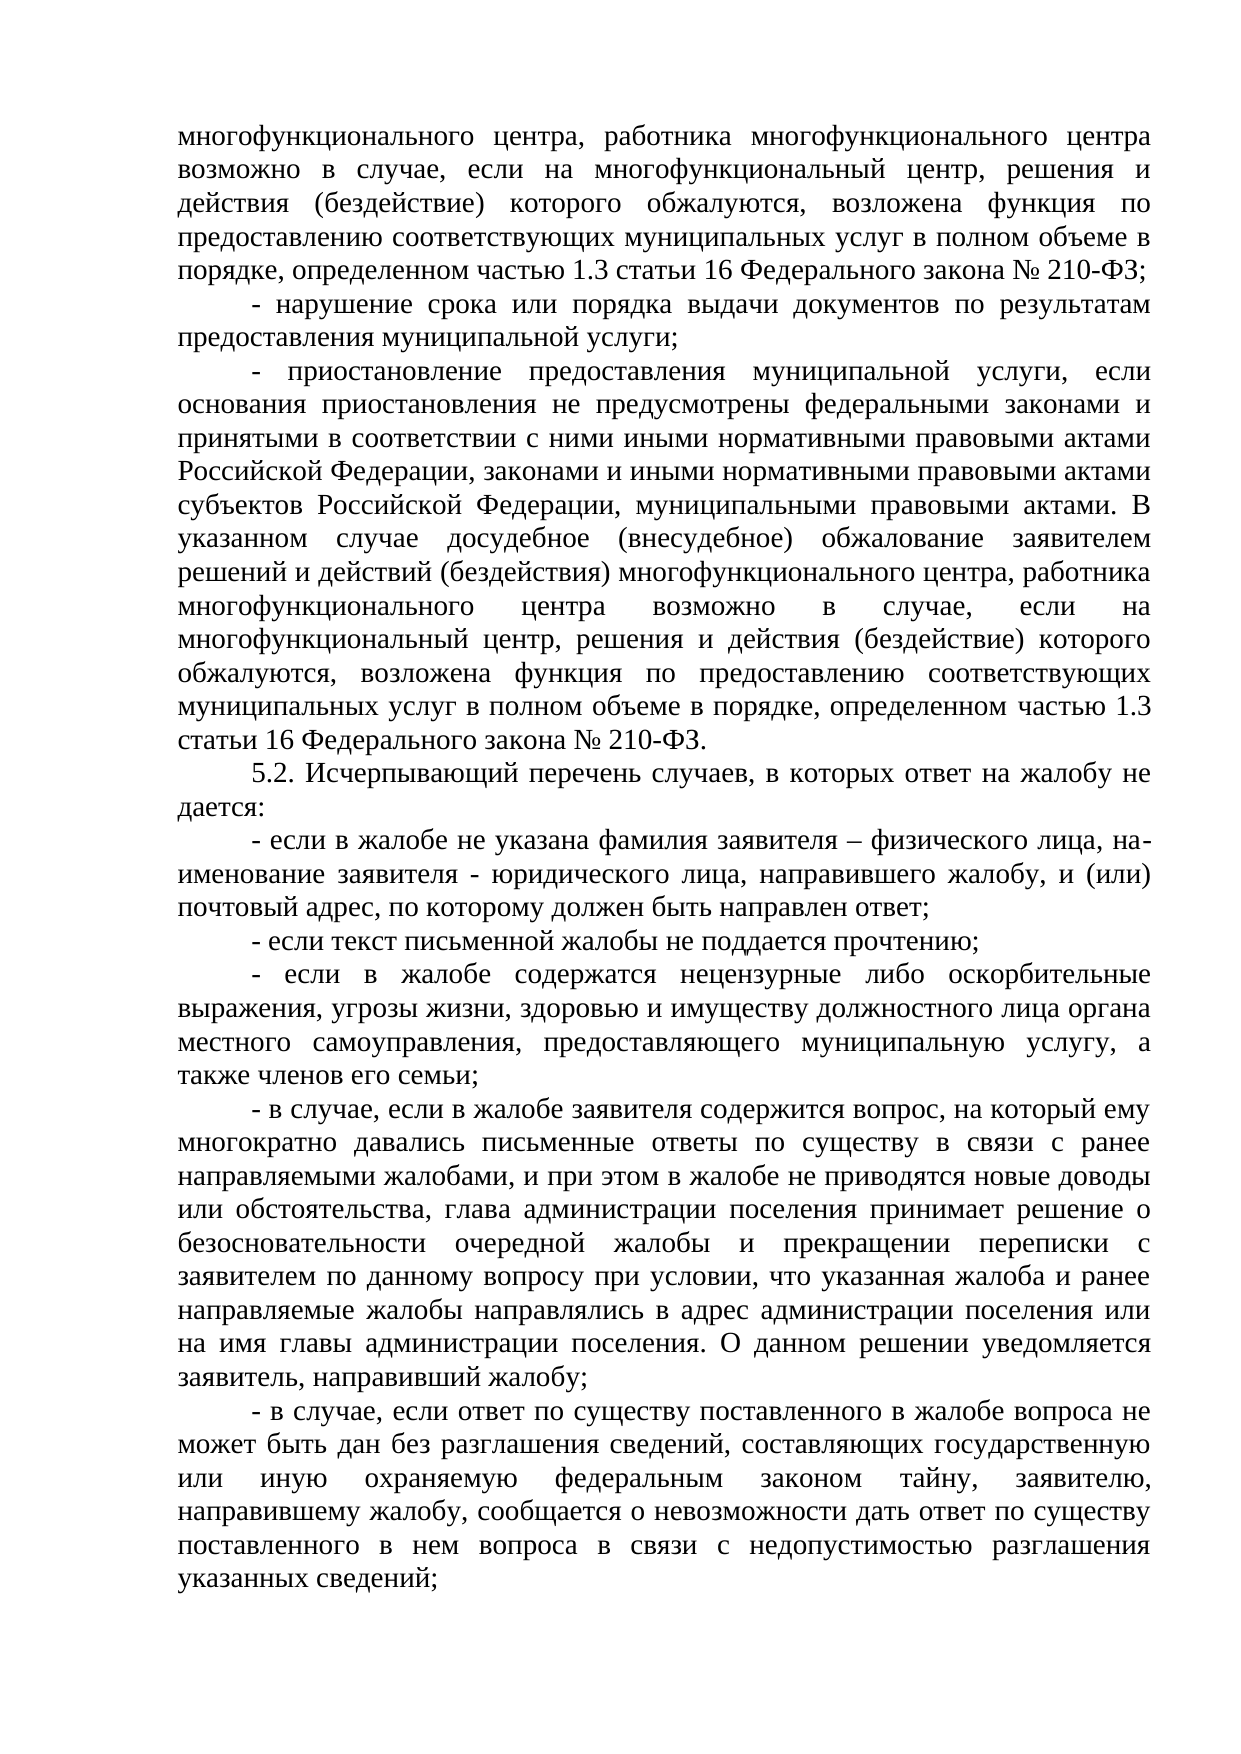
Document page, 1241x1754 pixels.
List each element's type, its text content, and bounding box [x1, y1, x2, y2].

text - если в жалобе содержатся нецензурные либо оскорбительные выражения, угрозы жизни, здоровью и имуществу должностного лица органа местного самоуправления, предоставляющего муниципальную услугу, а также членов его семьи; [177, 957, 1152, 1091]
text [177, 118, 1152, 286]
text - нарушение срока или порядка выдачи документов по результатам предоставления муниципальной услуги; [177, 286, 1152, 353]
text - если текст письменной жалобы не поддается прочтению; [177, 923, 1152, 957]
text - в случае, если ответ по существу поставленного в жалобе вопроса не может быть дан без разглашения сведений, составляющих государственную или иную охраняемую федеральным законом тайну, заявителю, направившему жалобу, сообщается о невозможности дать ответ по существу поставленного в нем вопроса в связи с недопустимостью разглашения указанных сведений; [177, 1393, 1152, 1594]
text - в случае, если в жалобе заявителя содержится вопрос, на который ему многократно давались письменные ответы по существу в связи с ранее направляемыми жалобами, и при этом в жалобе не приводятся новые доводы или обстоятельства, глава администрации поселения принимает решение о безосновательности очередной жалобы и прекращении переписки с заявителем по данному вопросу при условии, что указанная жалоба и ранее направляемые жалобы направлялись в адрес администрации поселения или на имя главы администрации поселения. О данном решении уведомляется заявитель, направивший жалобу; [177, 1091, 1152, 1393]
text 5.2. Исчерпывающий перечень случаев, в которых ответ на жалобу не дается: [177, 755, 1152, 822]
text - приостановление предоставления муниципальной услуги, если основания приостановления не предусмотрены федеральными законами и принятыми в соответствии с ними иными нормативными правовыми актами Российской Федерации, законами и иными нормативными правовыми актами субъектов Российской Федерации, муниципальными правовыми актами. В указанном случае досудебное (внесудебное) обжалование заявителем решений и действий (бездействия) многофункционального центра, работника многофункционального центра возможно в случае, если на многофункциональный центр, решения и действия (бездействие) которого обжалуются, возложена функция по предоставлению соответствующих муниципальных услуг в полном объеме в порядке, определенном частью 1.3 статьи 16 Федерального закона № 210-ФЗ. [177, 353, 1152, 755]
text - если в жалобе не указана фамилия заявителя – физического лица, наименование заявителя - юридического лица, направившего жалобу, и (или) почтовый адрес, по которому должен быть направлен ответ; [177, 822, 1152, 923]
